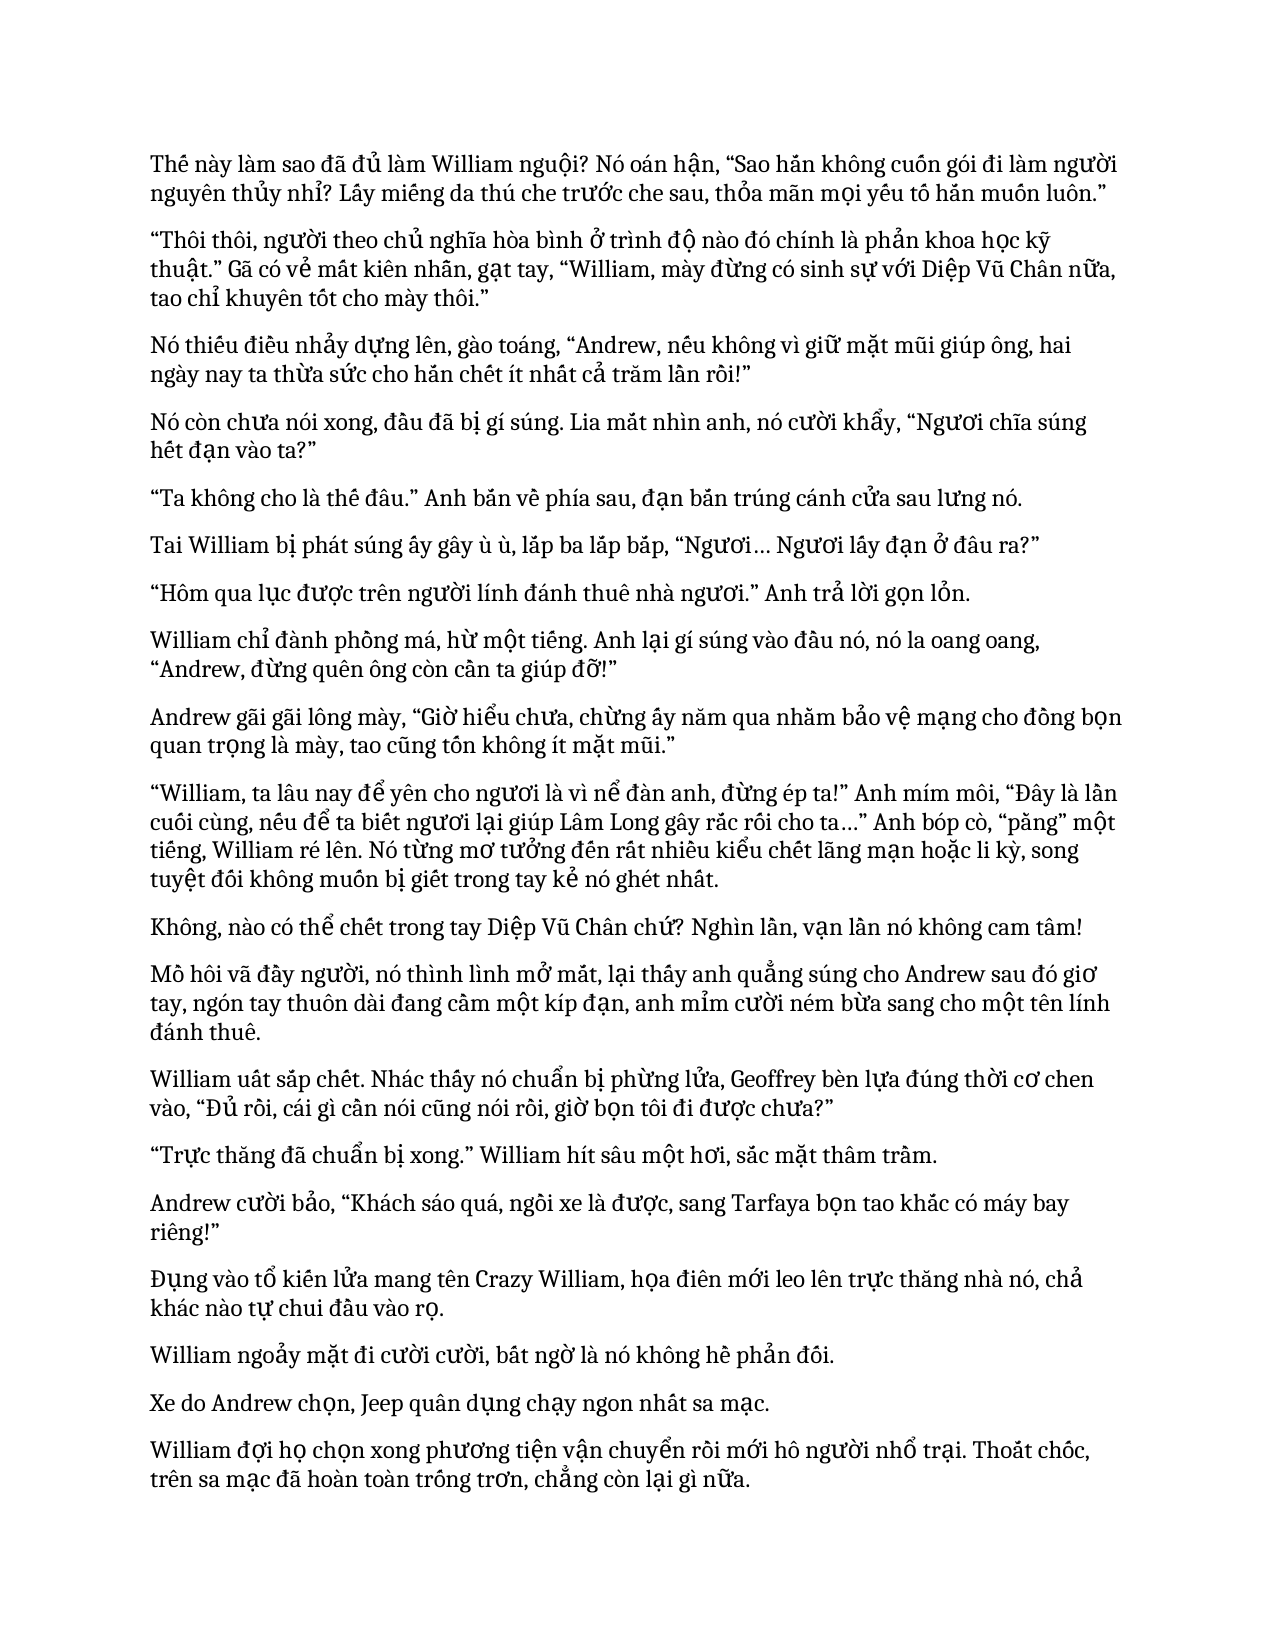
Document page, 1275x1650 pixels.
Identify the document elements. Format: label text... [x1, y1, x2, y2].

text Tai William bị phát súng ấy gây ù ù, lắp ba lắp bắp, “Ngươi… Ngươi lấy đạn ở đâu ra?” [150, 531, 1125, 560]
text William chỉ đành phồng má, hừ một tiếng. Anh lại gí súng vào đầu nó, nó la oang oang, “Andrew, đừng quên ông còn cần ta giúp đỡ!” [150, 626, 1125, 684]
text Andrew gãi gãi lông mày, “Giờ hiểu chưa, chừng ấy năm qua nhằm bảo vệ mạng cho đồng bọn quan trọng là mày, tao cũng tốn không ít mặt mũi.” [150, 702, 1125, 760]
text William uất sắp chết. Nhác thấy nó chuẩn bị phừng lửa, Geoffrey bèn lựa đúng thời cơ chen vào, “Đủ rồi, cái gì cần nói cũng nói rồi, giờ bọn tôi đi được chưa?” [150, 1065, 1125, 1122]
text William ngoảy mặt đi cười cười, bất ngờ là nó không hề phản đối. [150, 1341, 1125, 1370]
text Nó còn chưa nói xong, đầu đã bị gí súng. Lia mắt nhìn anh, nó cười khẩy, “Ngươi chĩa súng hết đạn vào ta?” [150, 407, 1125, 465]
text “Trực thăng đã chuẩn bị xong.” William hít sâu một hơi, sắc mặt thâm trầm. [150, 1141, 1125, 1170]
text Nó thiếu điều nhảy dựng lên, gào toáng, “Andrew, nếu không vì giữ mặt mũi giúp ông, hai ngày nay ta thừa sức cho hắn chết ít nhất cả trăm lần rồi!” [150, 331, 1125, 389]
text “Hôm qua lục được trên người lính đánh thuê nhà ngươi.” Anh trả lời gọn lỏn. [150, 579, 1125, 607]
text Mồ hôi vã đầy người, nó thình lình mở mắt, lại thấy anh quẳng súng cho Andrew sau đó giơ tay, ngón tay thuôn dài đang cầm một kíp đạn, anh mỉm cười ném bừa sang cho một tên lính đánh thuê. [150, 960, 1125, 1046]
text “Thôi thôi, người theo chủ nghĩa hòa bình ở trình độ nào đó chính là phản khoa học kỹ thuật.” Gã có vẻ mất kiên nhẫn, gạt tay, “William, mày đừng có sinh sự với Diệp Vũ Chân nữa, tao chỉ khuyên tốt cho mày thôi.” [150, 226, 1125, 312]
text Andrew cười bảo, “Khách sáo quá, ngồi xe là được, sang Tarfaya bọn tao khắc có máy bay riêng!” [150, 1189, 1125, 1246]
text “Ta không cho là thế đâu.” Anh bắn về phía sau, đạn bắn trúng cánh cửa sau lưng nó. [150, 484, 1125, 512]
text Không, nào có thể chết trong tay Diệp Vũ Chân chứ? Nghìn lần, vạn lần nó không cam tâm! [150, 912, 1125, 941]
text Đụng vào tổ kiến lửa mang tên Crazy William, họa điên mới leo lên trực thăng nhà nó, chả khác nào tự chui đầu vào rọ. [150, 1265, 1125, 1322]
text Thế này làm sao đã đủ làm William nguội? Nó oán hận, “Sao hắn không cuốn gói đi làm người nguyên thủy nhỉ? Lấy miếng da thú che trước che sau, thỏa mãn mọi yếu tố hắn muốn luôn.” [150, 150, 1125, 207]
text “William, ta lâu nay để yên cho ngươi là vì nể đàn anh, đừng ép ta!” Anh mím môi, “Đây là lần cuối cùng, nếu để ta biết ngươi lại giúp Lâm Long gây rắc rối cho ta…” Anh bóp cò, “pằng” một tiếng, William ré lên. Nó từng mơ tưởng đến rất nhiều kiểu chết lãng mạn hoặc li kỳ, song tuyệt đối không muốn bị giết trong tay kẻ nó ghét nhất. [150, 779, 1125, 894]
text William đợi họ chọn xong phương tiện vận chuyển rồi mới hô người nhổ trại. Thoắt chốc, trên sa mạc đã hoàn toàn trống trơn, chẳng còn lại gì nữa. [150, 1436, 1125, 1494]
text Xe do Andrew chọn, Jeep quân dụng chạy ngon nhất sa mạc. [150, 1389, 1125, 1417]
